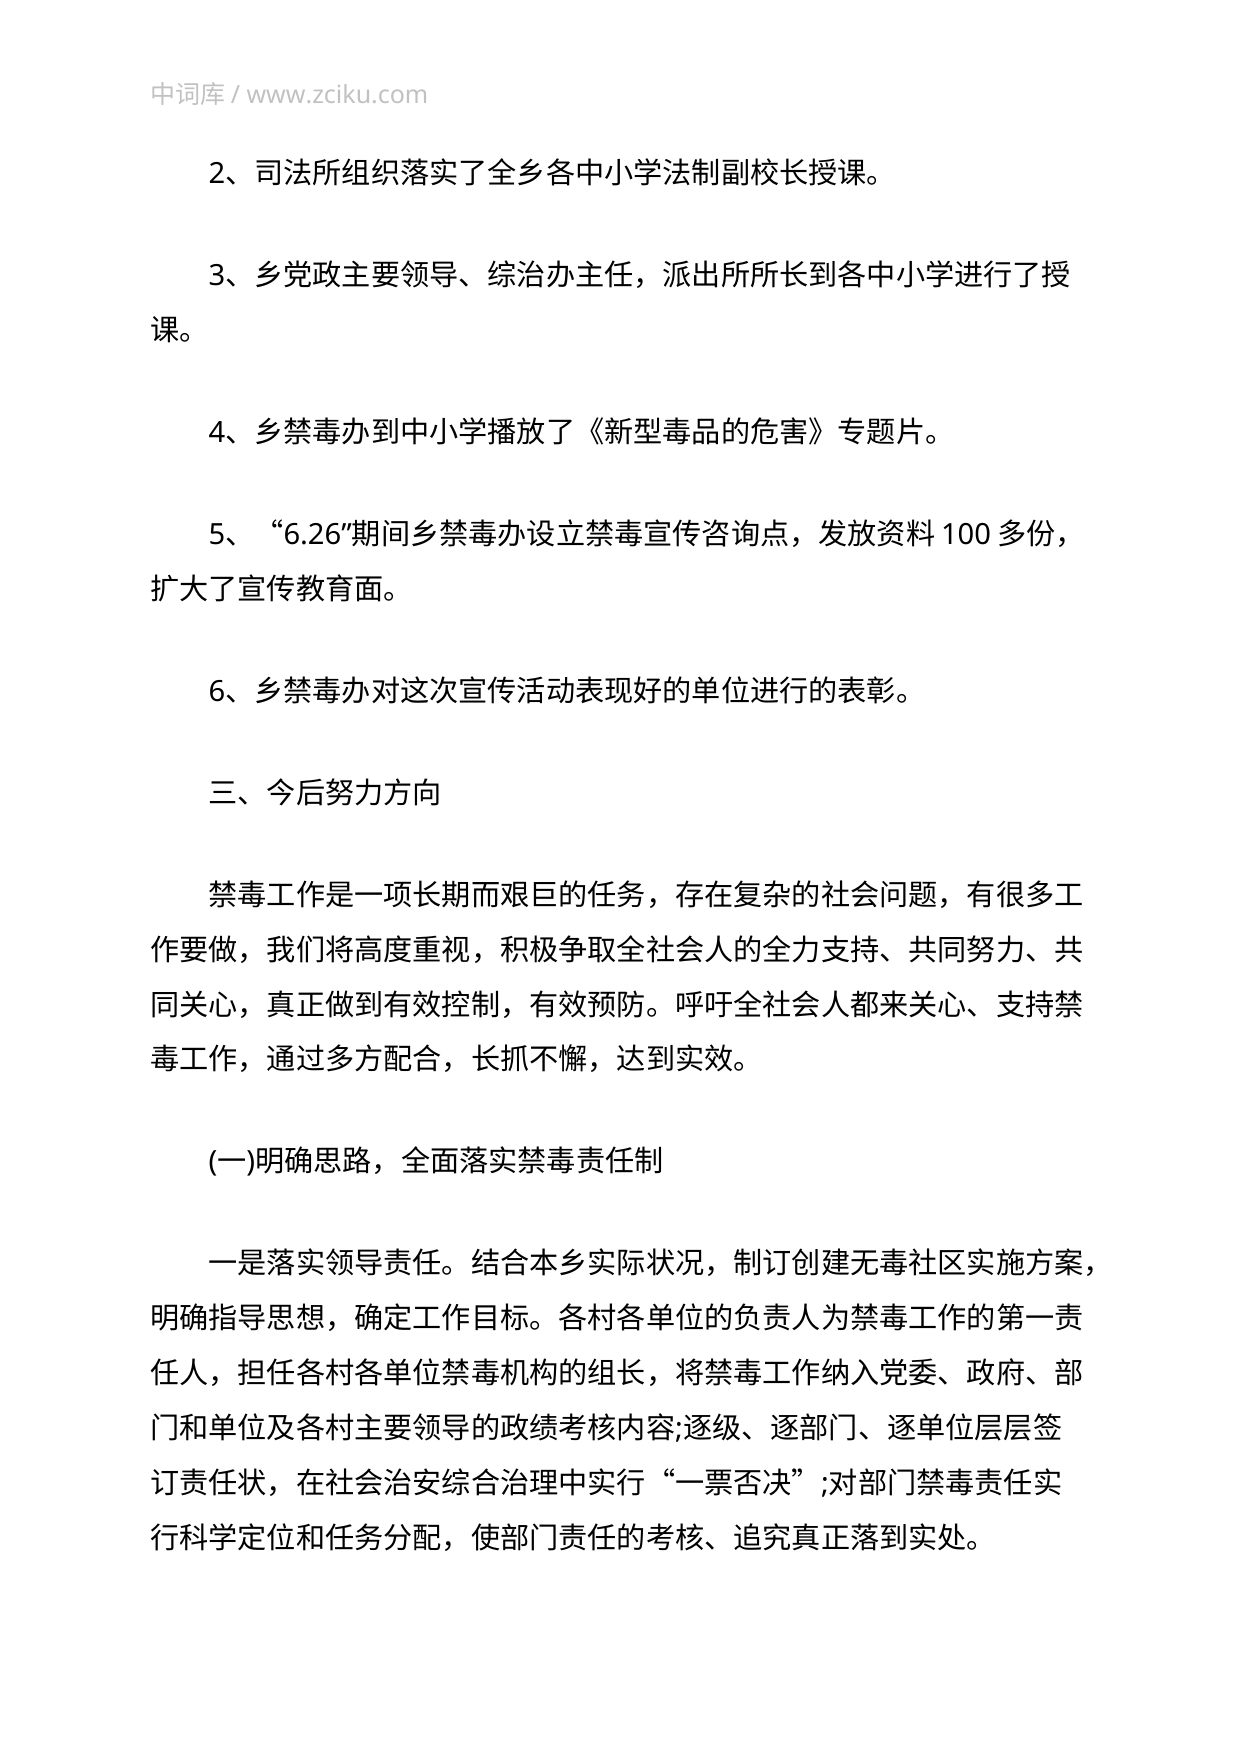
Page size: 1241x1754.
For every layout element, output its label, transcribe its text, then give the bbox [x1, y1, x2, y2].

text 三、今后努力方向 [150, 769, 1090, 812]
text (一)明确思路，全面落实禁毒责任制 [150, 1138, 1090, 1180]
text 6、乡禁毒办对这次宣传活动表现好的单位进行的表彰。 [150, 667, 1090, 710]
text 禁毒工作是一项长期而艰巨的任务，存在复杂的社会问题，有很多工作要做，我们将高度重视，积极争取全社会人的全力支持、共同努力、共同关心，真正做到有效控制，有效预防。呼吁全社会人都来关心、支持禁毒工作，通过多方配合，长抓不懈，达到实效。 [150, 871, 1090, 1078]
text 3、乡党政主要领导、综治办主任，派出所所长到各中小学进行了授课。 [150, 252, 1090, 349]
text 2、司法所组织落实了全乡各中小学法制副校长授课。 [150, 150, 1090, 192]
text 一是落实领导责任。结合本乡实际状况，制订创建无毒社区实施方案，明确指导思想，确定工作目标。各村各单位的负责人为禁毒工作的第一责任人，担任各村各单位禁毒机构的组长，将禁毒工作纳入党委、政府、部门和单位及各村主要领导的政绩考核内容;逐级、逐部门、逐单位层层签订责任状，在社会治安综合治理中实行“一票否决”;对部门禁毒责任实行科学定位和任务分配，使部门责任的考核、追究真正落到实处。 [150, 1240, 1090, 1557]
text 4、乡禁毒办到中小学播放了《新型毒品的危害》专题片。 [150, 409, 1090, 451]
text 5、“6.26”期间乡禁毒办设立禁毒宣传咨询点，发放资料100多份，扩大了宣传教育面。 [150, 511, 1090, 608]
